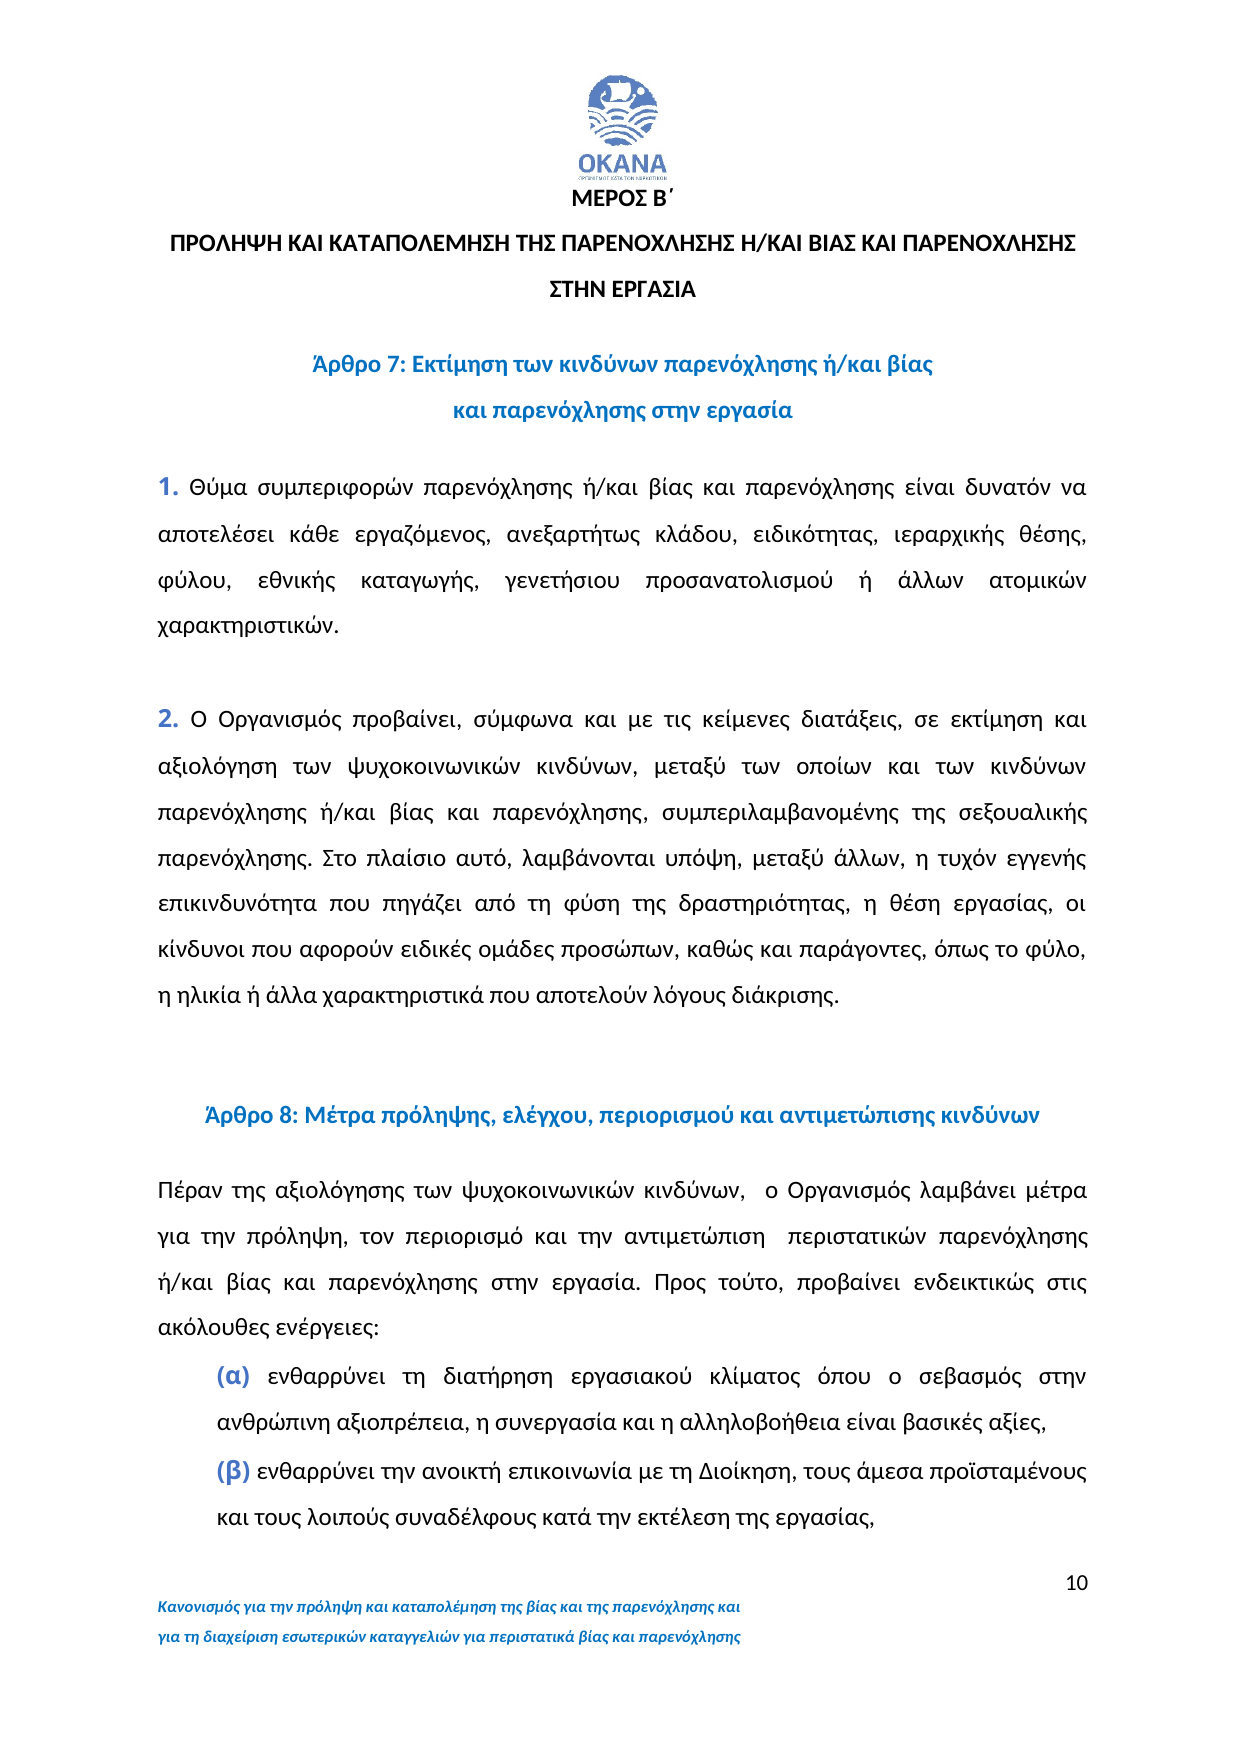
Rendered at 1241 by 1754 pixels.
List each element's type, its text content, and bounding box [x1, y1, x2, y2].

text Πέραν της αξιολόγησης των ψυχοκοινωνικών κινδύνων, ο Οργανισμός λαμβάνει μέτρα για την πρόληψη, τον περιορισμό και την αντιμετώπιση περιστατικών παρενόχλησης ή/και βίας και παρενόχλησης στην εργασία. Προς τούτο, προβαίνει ενδεικτικώς στις ακόλουθες ενέργειες: [158, 1174, 1088, 1342]
subtitle Άρθρο 7: Εκτίμηση των κινδύνων παρενόχλησης ή/και βίας [158, 348, 1088, 379]
text (β) ενθαρρύνει την ανοικτή επικοινωνία με τη Διοίκηση, τους άμεσα προϊσταμένους και τους λοιπούς συναδέλφους κατά την εκτέλεση της εργασίας, [217, 1452, 1088, 1532]
subtitle ΜΕΡΟΣ Β΄ [158, 182, 1088, 212]
text (α) ενθαρρύνει τη διατήρηση εργασιακού κλίματος όπου ο σεβασμός στην ανθρώπινη αξιοπρέπεια, η συνεργασία και η αλληλοβοήθεια είναι βασικές αξίες, [217, 1357, 1088, 1437]
subtitle και παρενόχλησης στην εργασία [158, 394, 1088, 424]
subtitle ΠΡΟΛΗΨΗ ΚΑΙ ΚΑΤΑΠΟΛΕΜΗΣΗ ΤΗΣ ΠΑΡΕΝΟΧΛΗΣΗΣ Ή/ΚΑΙ ΒΙΑΣ ΚΑΙ ΠΑΡΕΝΟΧΛΗΣΗΣ ΣΤΗΝ ΕΡΓΑΣΙΑ [158, 227, 1088, 304]
text 2. Ο Οργανισμός προβαίνει, σύμφωνα και με τις κείμενες διατάξεις, σε εκτίμηση και αξιολόγηση των ψυχοκοινωνικών κινδύνων, μεταξύ των οποίων και των κινδύνων παρενόχλησης ή/και βίας και παρενόχλησης, συμπεριλαμβανομένης της σεξουαλικής παρενόχλησης. Στο πλαίσιο αυτό, λαμβάνονται υπόψη, μεταξύ άλλων, η τυχόν εγγενής επικινδυνότητα που πηγάζει από τη φύση της δραστηριότητας, η θέση εργασίας, οι κίνδυνοι που αφορούν ειδικές ομάδες προσώπων, καθώς και παράγοντες, όπως το φύλο, η ηλικία ή άλλα χαρακτηριστικά που αποτελούν λόγους διάκρισης. [158, 701, 1088, 1009]
subtitle Άρθρο 8: Μέτρα πρόληψης, ελέγχου, περιορισμού και αντιμετώπισης κινδύνων [158, 1099, 1088, 1130]
text 1. Θύμα συμπεριφορών παρενόχλησης ή/και βίας και παρενόχλησης είναι δυνατόν να αποτελέσει κάθε εργαζόμενος, ανεξαρτήτως κλάδου, ειδικότητας, ιεραρχικής θέσης, φύλου, εθνικής καταγωγής, γενετήσιου προσανατολισμού ή άλλων ατομικών χαρακτηριστικών. [158, 469, 1088, 640]
picture [577, 73, 668, 182]
